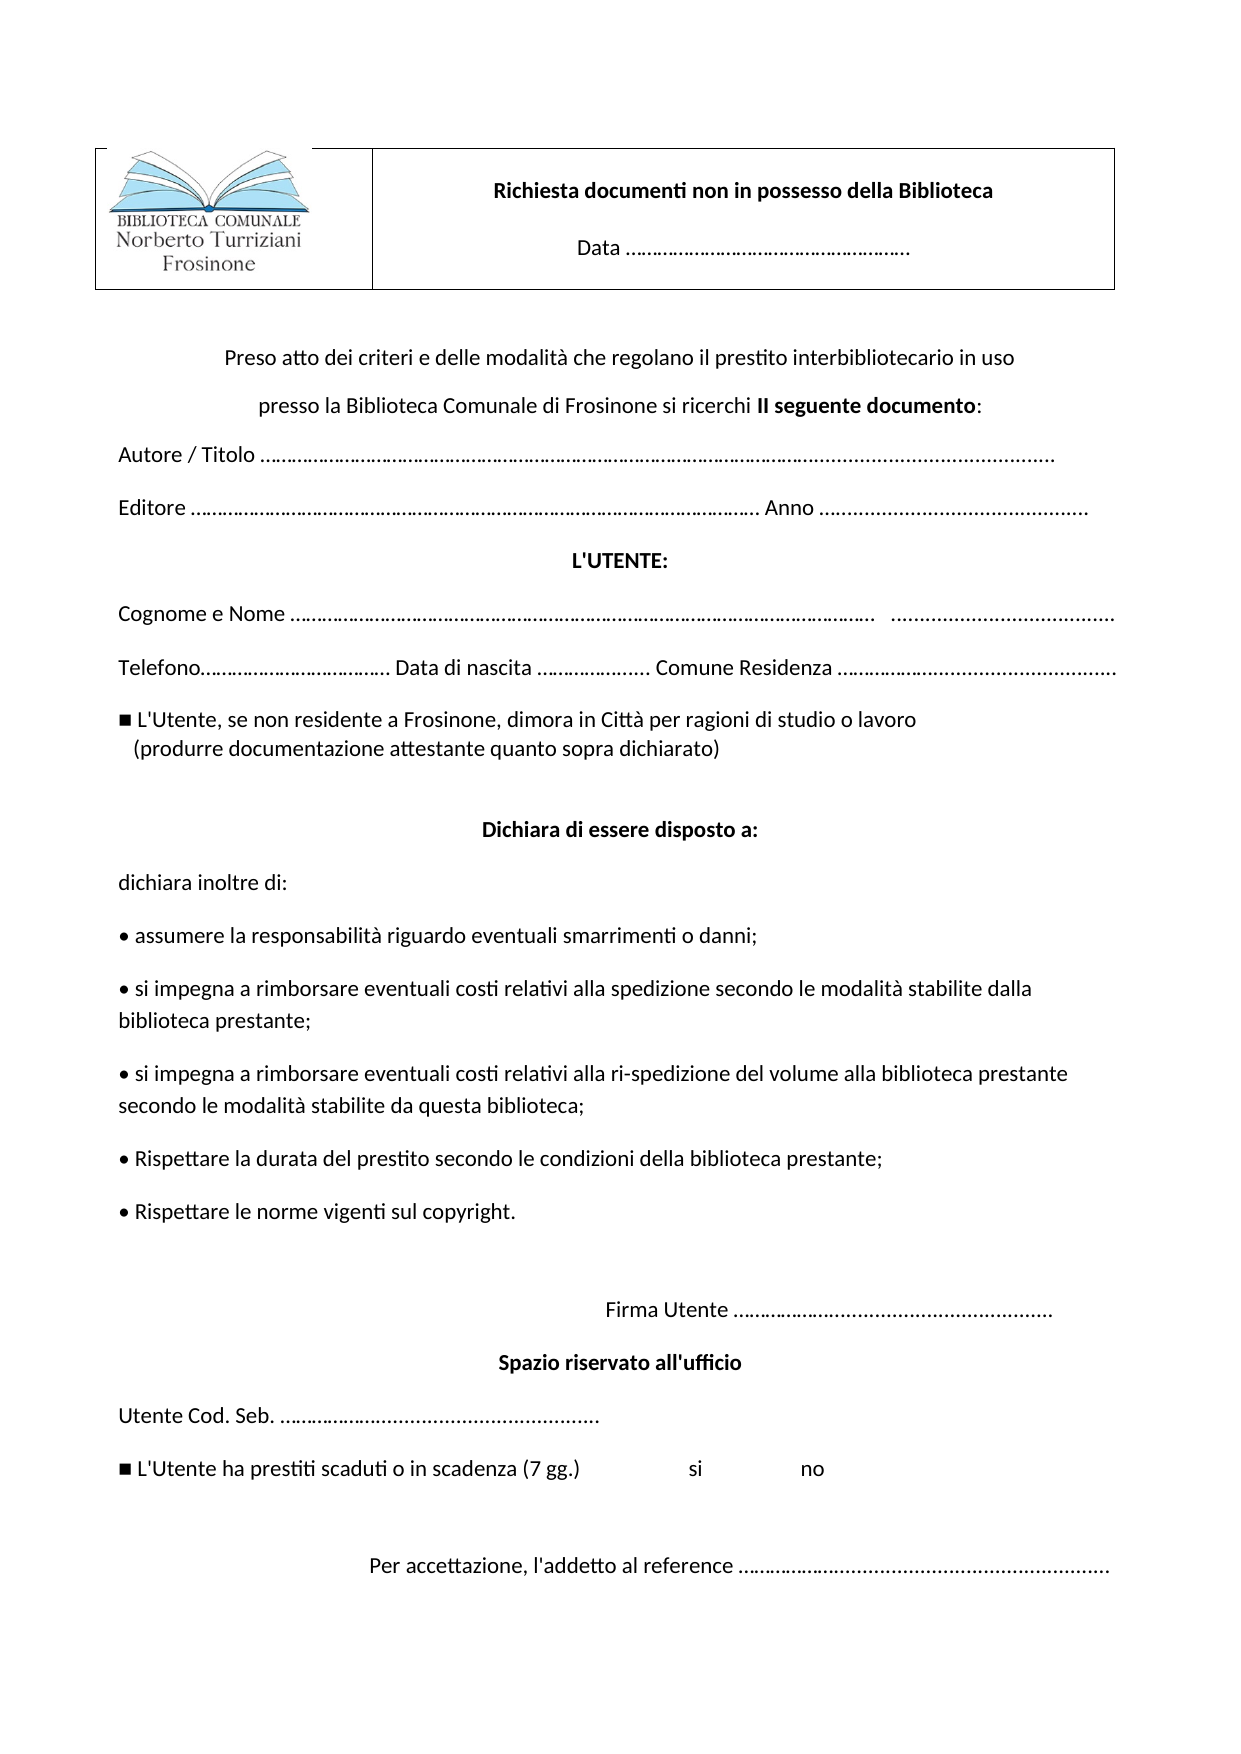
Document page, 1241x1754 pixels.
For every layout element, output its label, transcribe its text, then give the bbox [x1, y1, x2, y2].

text Preso atto dei criteri e delle modalità che regolano il prestito interbibliotecario in uso [118, 343, 1122, 371]
table_header [96, 149, 372, 289]
table_header Richiesta documenti non in possesso della Biblioteca Data ……………………………………………… [373, 149, 1114, 289]
text (produrre documentazione attestante quanto sopra dichiarato) [118, 734, 1122, 762]
picture [107, 148, 312, 279]
text ■ L'Utente, se non residente a Frosinone, dimora in Città per ragioni di studio o lavoro [118, 706, 1122, 734]
text Autore / Titolo …………………………………………………………………………………………….......................................... [118, 441, 1122, 468]
text presso la Biblioteca Comunale di Frosinone si ricerchi II seguente documento: [118, 392, 1122, 420]
text L'UTENTE: [118, 547, 1122, 574]
text ■ L'Utente ha prestiti scaduti o in scadenza (7 gg.) si no [118, 1454, 1122, 1482]
text Spazio riservato all'ufficio [118, 1348, 1122, 1376]
text dichiara inoltre di: [118, 868, 1122, 896]
text Firma Utente ………………....................................... [118, 1295, 1122, 1323]
text • Rispettare la durata del prestito secondo le condizioni della biblioteca prestante; [118, 1144, 1122, 1172]
text • assumere la responsabilità riguardo eventuali smarrimenti o danni; [118, 921, 1122, 949]
text Dichiara di essere disposto a: [118, 815, 1122, 843]
text Per accettazione, l'addetto al reference ………………................................................ [118, 1552, 1122, 1580]
text • si impegna a rimborsare eventuali costi relativi alla spedizione secondo le modalità stabilite dalla biblioteca prestante; [118, 974, 1122, 1034]
text • si impegna a rimborsare eventuali costi relativi alla ri-spedizione del volume alla biblioteca prestante secondo le modalità stabilite da questa biblioteca; [118, 1059, 1122, 1119]
text • Rispettare le norme vigenti sul copyright. [118, 1197, 1122, 1225]
text Telefono……………………………… Data di nascita ……………...... Comune Residenza ………………................................ [118, 653, 1122, 681]
text Editore ……………………………………………………………………………………………… Anno …............................................ [118, 493, 1122, 522]
text Utente Cod. Seb. ………………....................................... [118, 1401, 1122, 1429]
text Cognome e Nome ………………………………………………………………………………………………… ....................................... [118, 599, 1122, 628]
